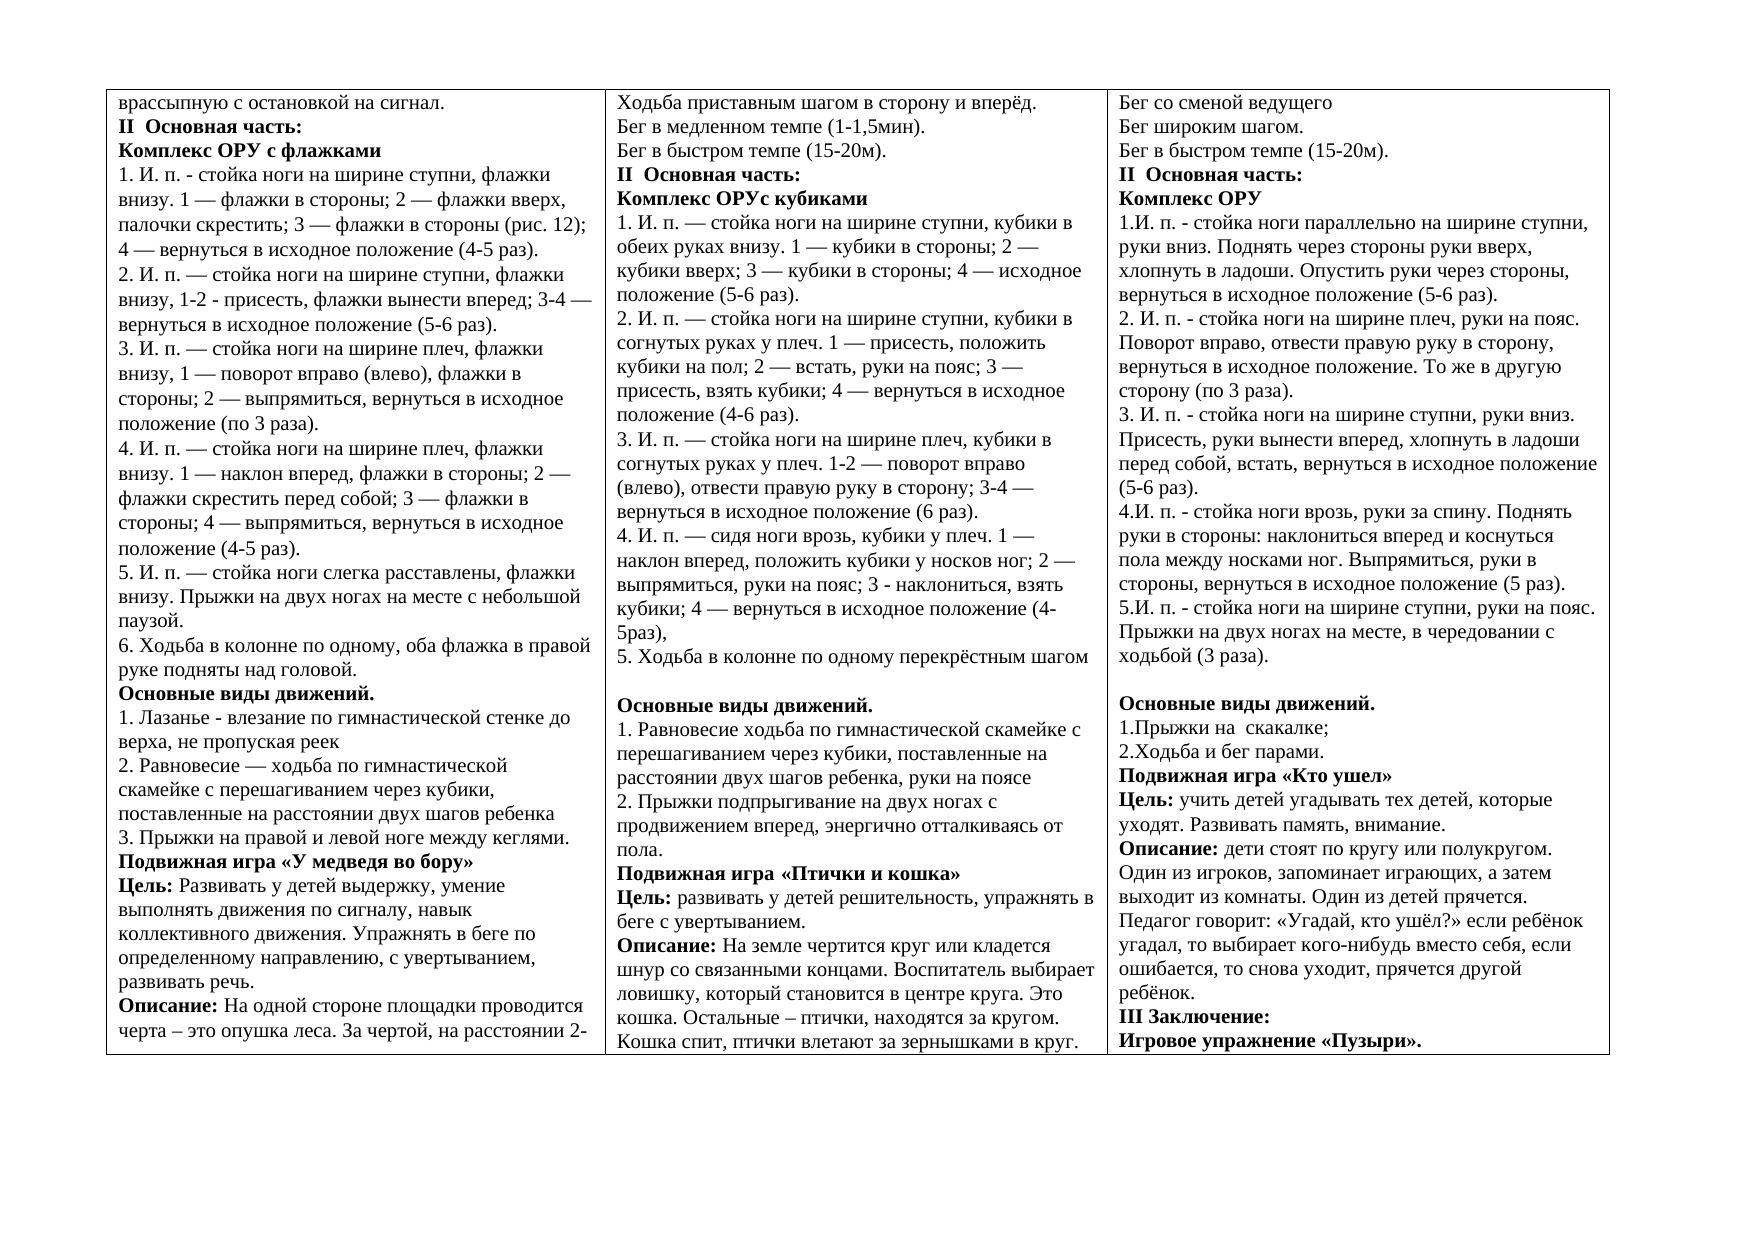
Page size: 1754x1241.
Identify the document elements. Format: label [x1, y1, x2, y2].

table_cell [107, 90, 605, 1053]
table_cell [606, 90, 1107, 1053]
table_cell [1108, 90, 1609, 1053]
